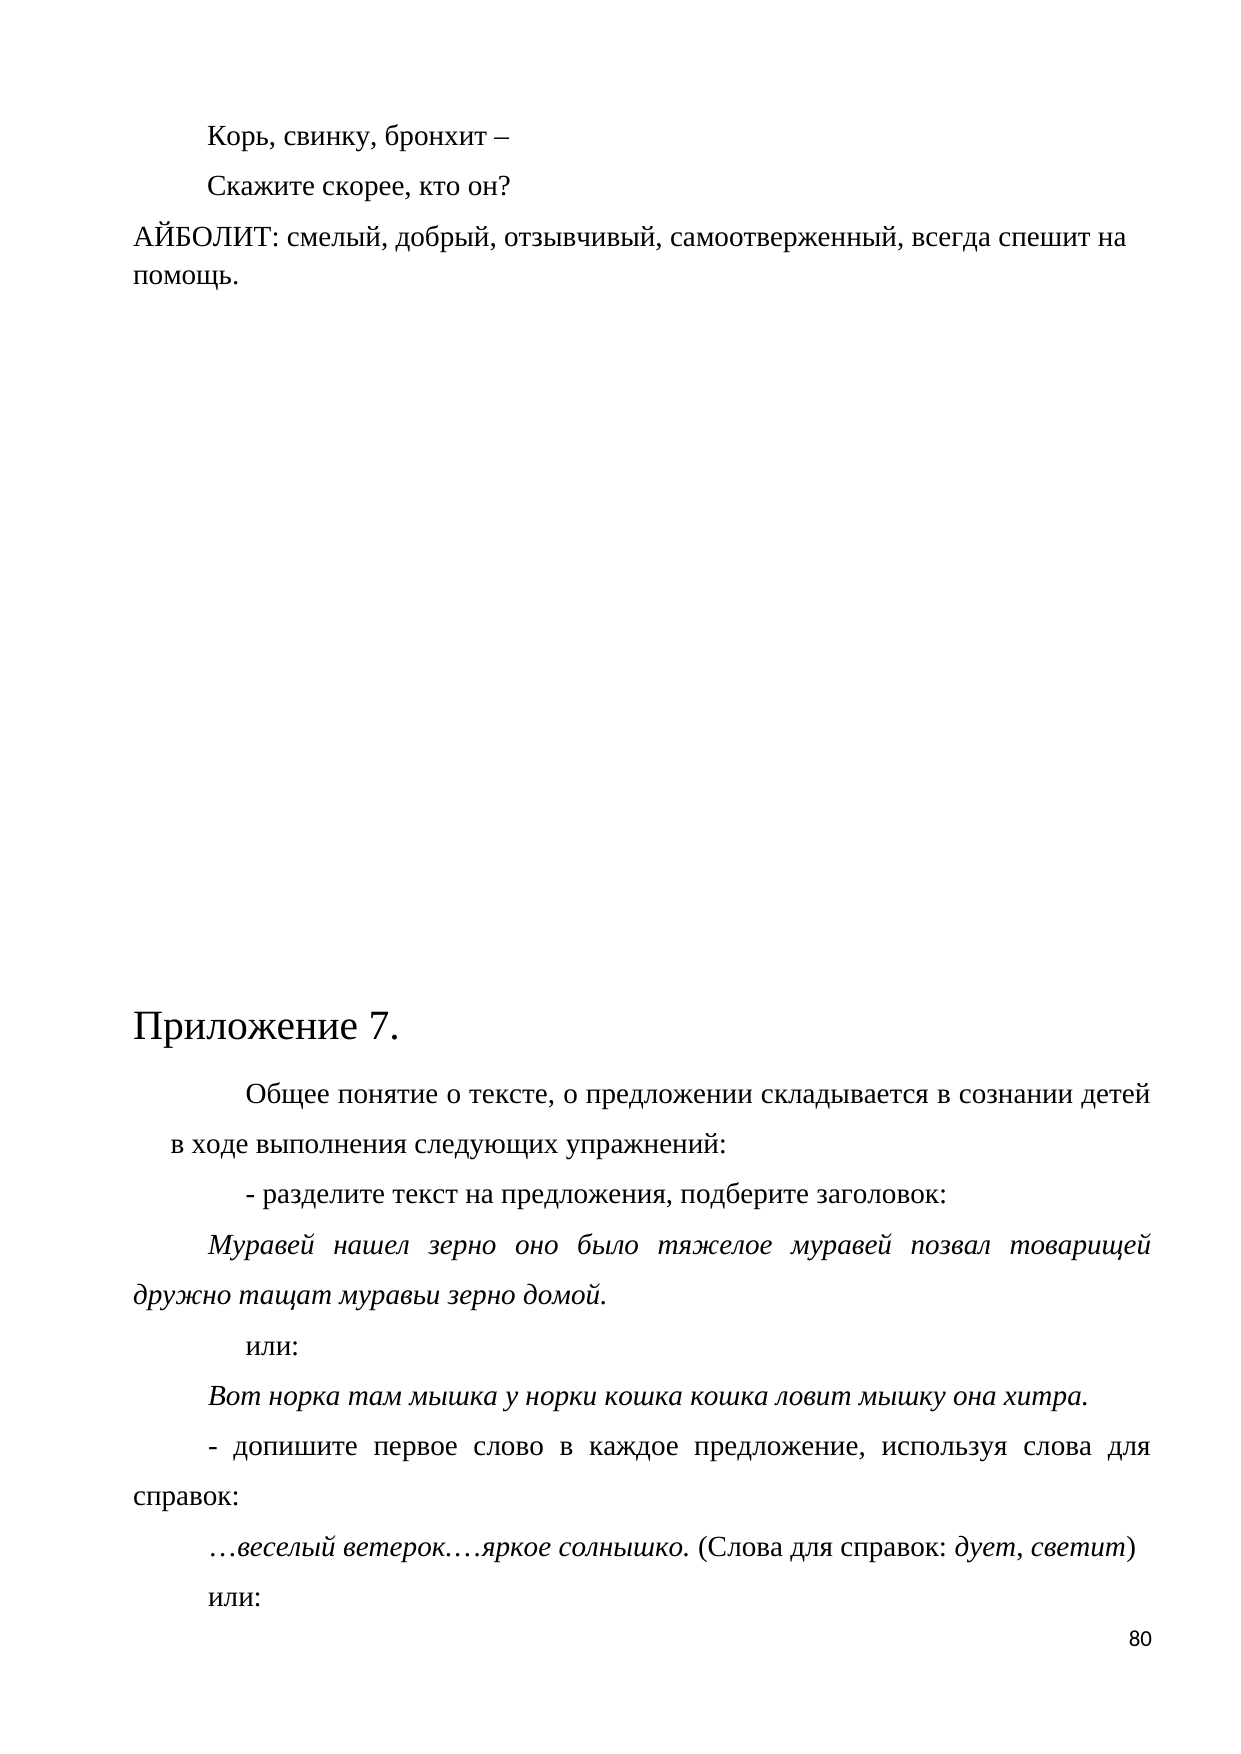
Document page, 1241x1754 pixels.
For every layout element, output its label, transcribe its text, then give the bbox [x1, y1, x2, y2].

text Общее понятие о тексте, о предложении складывается в сознании детей в ходе выполнения следующих упражнений: [170, 1076, 1152, 1160]
text …веселый ветерок.…яркое солнышко. (Слова для справок: дует, светит) [133, 1529, 1152, 1562]
text - допишите первое слово в каждое предложение, используя слова для справок: [133, 1428, 1152, 1512]
text или: [170, 1328, 1152, 1361]
text - разделите текст на предложения, подберите заголовок: [170, 1177, 1152, 1210]
text или: [133, 1579, 1152, 1613]
text Муравей нашел зерно оно было тяжелое муравей позвал товарищей дружно тащат муравьи зерно домой. [133, 1227, 1152, 1311]
text Приложение 7. [133, 1000, 1152, 1048]
text Корь, свинку, бронхит – [133, 118, 1152, 152]
text АЙБОЛИТ: смелый, добрый, отзывчивый, самоотверженный, всегда спешит на помощь. [133, 219, 1152, 291]
text Скажите скорее, кто он? [133, 168, 1152, 202]
text Вот норка там мышка у норки кошка кошка ловит мышку она хитра. [133, 1378, 1152, 1411]
